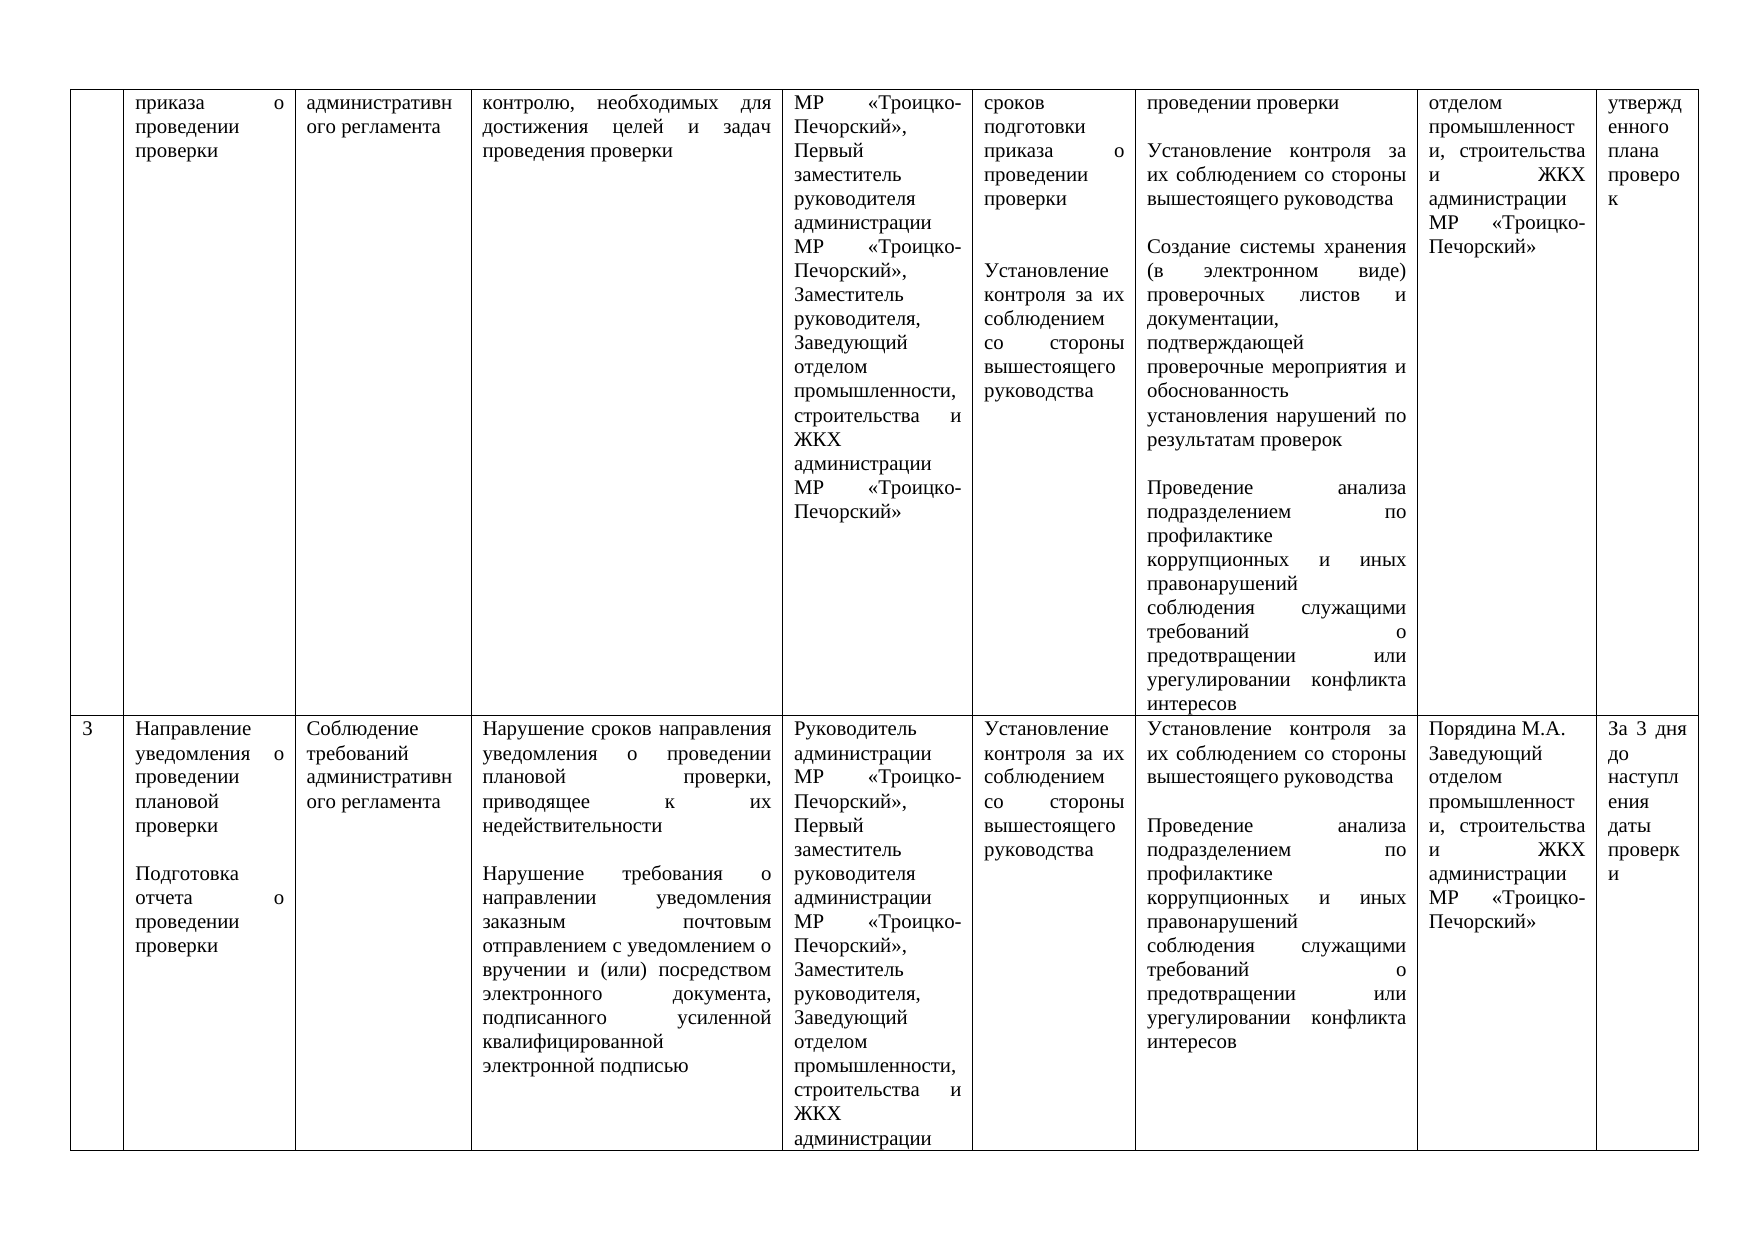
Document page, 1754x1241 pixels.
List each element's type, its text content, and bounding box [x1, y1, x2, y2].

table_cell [472, 90, 782, 715]
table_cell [472, 716, 782, 1149]
table_cell 2 [71, 90, 123, 715]
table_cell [124, 716, 295, 1149]
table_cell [783, 716, 972, 1149]
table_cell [124, 90, 295, 715]
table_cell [1597, 90, 1698, 715]
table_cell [1136, 716, 1417, 1149]
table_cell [1418, 716, 1596, 1149]
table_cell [783, 90, 972, 715]
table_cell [1597, 716, 1698, 1149]
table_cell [1418, 90, 1596, 715]
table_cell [1136, 90, 1417, 715]
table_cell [296, 90, 471, 715]
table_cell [296, 716, 471, 1149]
table_cell 3 [71, 716, 123, 1149]
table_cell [973, 90, 1135, 715]
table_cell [973, 716, 1135, 1149]
